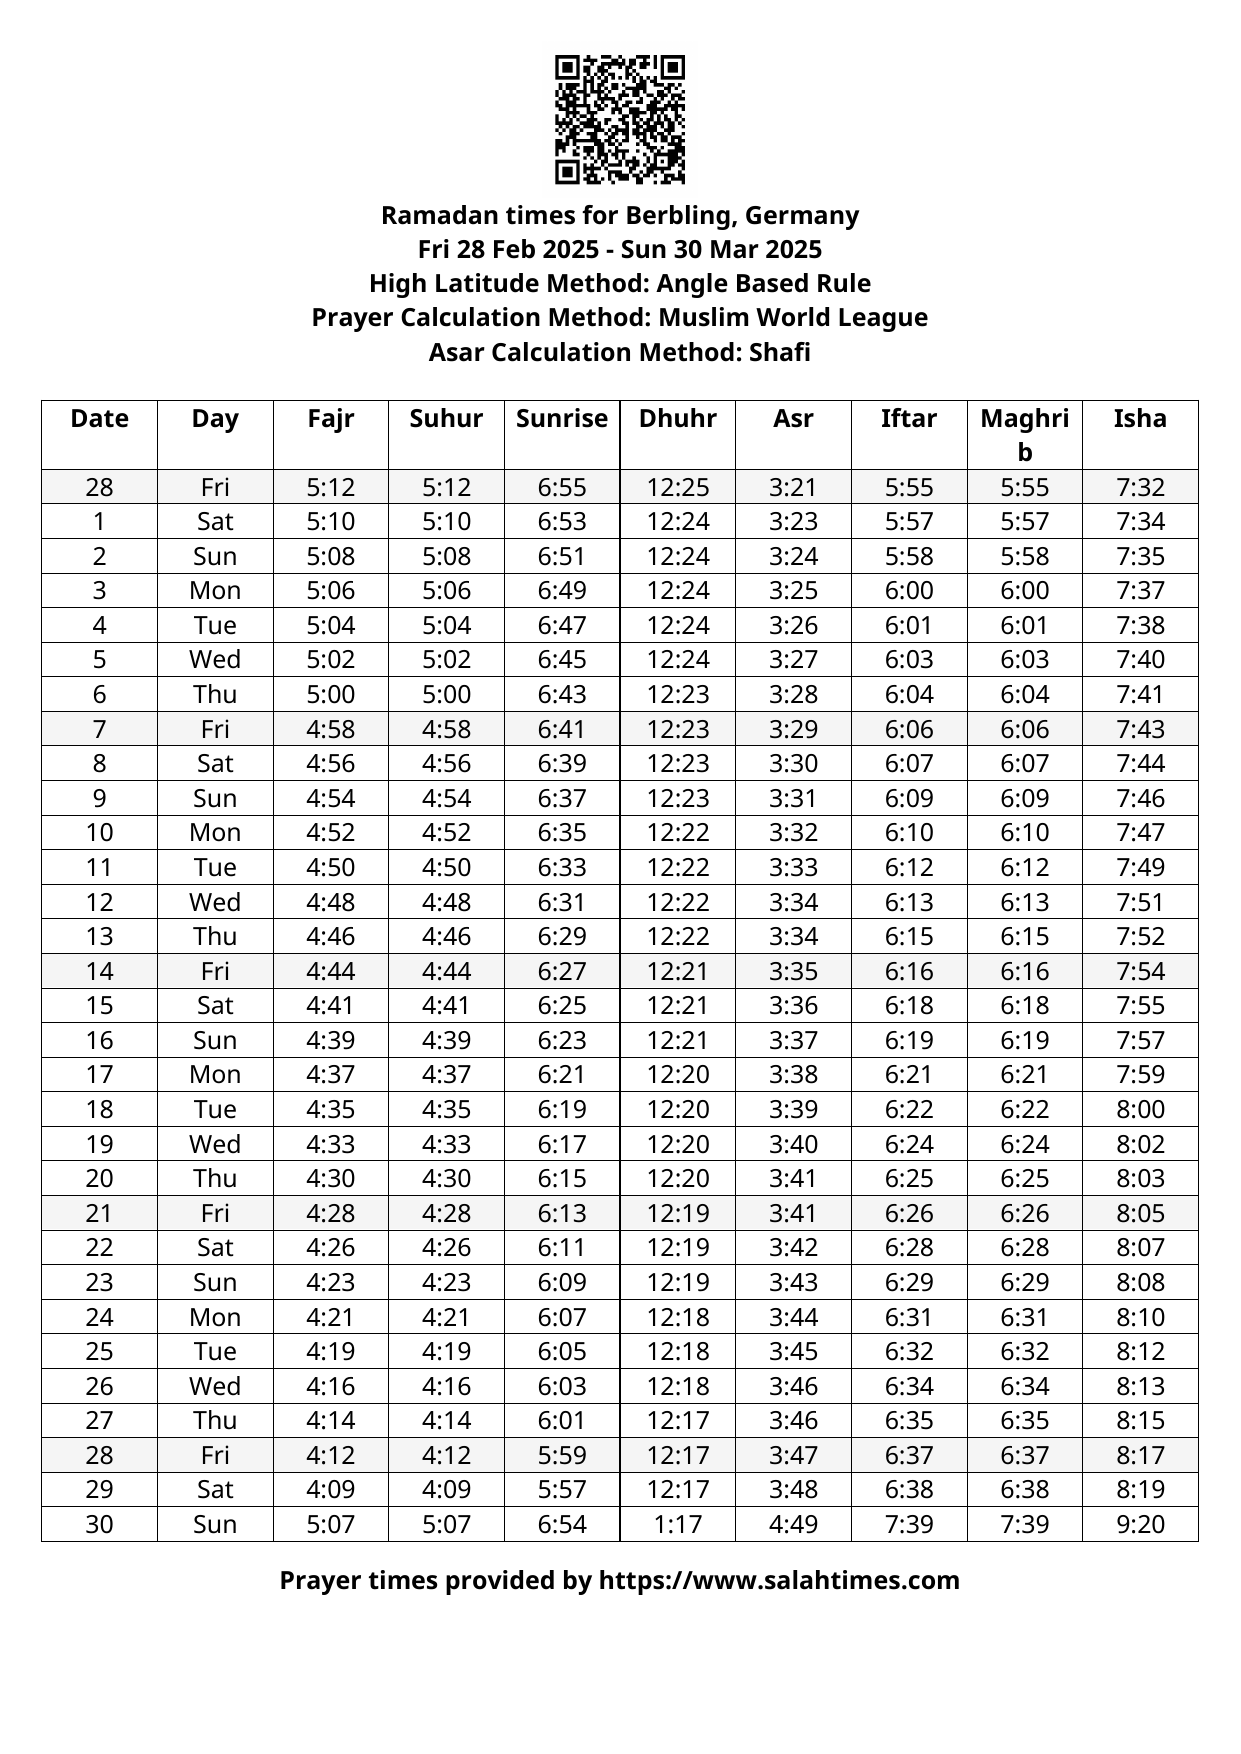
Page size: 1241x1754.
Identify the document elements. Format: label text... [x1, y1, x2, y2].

text Fri 28 Feb 2025 - Sun 30 Mar 2025 [42, 232, 1198, 266]
table_cell 6:07 [852, 746, 967, 780]
table_cell 6:13 [968, 885, 1082, 918]
table_cell 6:07 [505, 1300, 619, 1333]
table_cell 12:24 [621, 539, 735, 572]
table_cell 6:03 [505, 1369, 619, 1402]
table_cell 4:50 [389, 850, 504, 884]
table_cell 17 [42, 1058, 157, 1091]
table_cell 6:34 [968, 1369, 1082, 1402]
table_cell 6:15 [968, 919, 1082, 953]
table_cell Wed [158, 643, 273, 676]
table_header Date [42, 401, 157, 469]
table_cell Tue [158, 1092, 273, 1126]
table_cell Fri [158, 712, 273, 745]
table_cell 6:26 [968, 1196, 1082, 1229]
table_cell Fri [158, 1196, 273, 1229]
table_cell 12:22 [621, 919, 735, 953]
table_cell 4:54 [274, 781, 388, 814]
table_cell 2 [42, 539, 157, 572]
table_cell 3:23 [736, 504, 851, 538]
table_cell 12:18 [621, 1300, 735, 1333]
table_cell 6:01 [852, 608, 967, 642]
table_cell 5 [42, 643, 157, 676]
table_cell 6:00 [852, 574, 967, 607]
table_cell 12:23 [621, 746, 735, 780]
table_cell 6:37 [968, 1438, 1082, 1472]
table_cell 5:02 [274, 643, 388, 676]
table_cell 4:28 [389, 1196, 504, 1229]
table_cell 5:07 [274, 1507, 388, 1541]
table_cell 4:46 [389, 919, 504, 953]
table_cell 8:12 [1083, 1334, 1198, 1368]
table_header Sunrise [505, 401, 619, 469]
table_header Asr [736, 401, 851, 469]
table_cell 6:27 [505, 954, 619, 987]
table_cell 6:35 [852, 1404, 967, 1437]
text Ramadan times for Berbling, Germany [42, 198, 1198, 232]
table_cell 6:39 [505, 746, 619, 780]
table_cell 3:38 [736, 1058, 851, 1091]
table_cell 7:57 [1083, 1023, 1198, 1057]
table_cell 6:37 [852, 1438, 967, 1472]
table_cell 5:08 [274, 539, 388, 572]
table_cell 12:19 [621, 1196, 735, 1229]
table_cell 4:35 [274, 1092, 388, 1126]
table_cell 9 [42, 781, 157, 814]
table_cell 6:13 [505, 1196, 619, 1229]
table_cell Wed [158, 885, 273, 918]
table_cell 5:10 [274, 504, 388, 538]
table_cell 3:26 [736, 608, 851, 642]
table_cell 4 [42, 608, 157, 642]
table_cell 12:21 [621, 1023, 735, 1057]
table_header Day [158, 401, 273, 469]
table_cell 3:33 [736, 850, 851, 884]
table_cell 7:40 [1083, 643, 1198, 676]
table_cell 6:07 [968, 746, 1082, 780]
table_cell 6:29 [852, 1265, 967, 1299]
table_cell 3:27 [736, 643, 851, 676]
table_cell 3:46 [736, 1369, 851, 1402]
table_cell 5:00 [274, 677, 388, 711]
table_cell 24 [42, 1300, 157, 1333]
table_cell 6:21 [852, 1058, 967, 1091]
table_cell 4:41 [389, 989, 504, 1022]
table_cell 6:00 [968, 574, 1082, 607]
table_cell 6:28 [852, 1231, 967, 1264]
table_cell 5:12 [274, 470, 388, 503]
table_cell 6:21 [968, 1058, 1082, 1091]
table_cell Sat [158, 504, 273, 538]
table_cell 28 [42, 470, 157, 503]
table_cell 8:05 [1083, 1196, 1198, 1229]
table_cell 3:46 [736, 1404, 851, 1437]
table_cell 4:16 [389, 1369, 504, 1402]
table_cell 8:17 [1083, 1438, 1198, 1472]
table_cell 5:08 [389, 539, 504, 572]
table_cell Fri [158, 1438, 273, 1472]
table_cell Wed [158, 1369, 273, 1402]
table_cell 27 [42, 1404, 157, 1437]
table_cell Sat [158, 1473, 273, 1506]
table_cell Wed [158, 1127, 273, 1160]
table_cell 6:21 [505, 1058, 619, 1091]
table_cell 4:30 [274, 1161, 388, 1195]
table_header Maghrib [968, 401, 1082, 469]
table_cell 6:25 [852, 1161, 967, 1195]
table_cell 6:31 [968, 1300, 1082, 1333]
table_cell 3:41 [736, 1196, 851, 1229]
table_cell 6:32 [968, 1334, 1082, 1368]
table_cell Thu [158, 677, 273, 711]
table_cell 12:17 [621, 1438, 735, 1472]
table_cell 6:17 [505, 1127, 619, 1160]
table_cell 6:09 [505, 1265, 619, 1299]
table_cell 6:19 [505, 1092, 619, 1126]
table_cell 12:21 [621, 989, 735, 1022]
table_cell 3:29 [736, 712, 851, 745]
table_cell 3:28 [736, 677, 851, 711]
table_cell 6:16 [968, 954, 1082, 987]
table_cell 7:34 [1083, 504, 1198, 538]
table_cell 5:04 [389, 608, 504, 642]
table_cell 5:12 [389, 470, 504, 503]
table_cell 16 [42, 1023, 157, 1057]
table_cell 6:06 [968, 712, 1082, 745]
table_cell 3:45 [736, 1334, 851, 1368]
table_cell 11 [42, 850, 157, 884]
table_cell 6:32 [852, 1334, 967, 1368]
table_header Fajr [274, 401, 388, 469]
table_cell 7 [42, 712, 157, 745]
table_cell 3 [42, 574, 157, 607]
table_cell 4:14 [274, 1404, 388, 1437]
table_cell 4:58 [389, 712, 504, 745]
table_cell 12:20 [621, 1058, 735, 1091]
table_cell 5:06 [274, 574, 388, 607]
table_cell 6:15 [852, 919, 967, 953]
table_cell Mon [158, 574, 273, 607]
table_cell 6:34 [852, 1369, 967, 1402]
table_cell Sun [158, 539, 273, 572]
table_cell 22 [42, 1231, 157, 1264]
table_cell 26 [42, 1369, 157, 1402]
table_cell 6:38 [968, 1473, 1082, 1506]
table_cell 12:20 [621, 1092, 735, 1126]
table_cell 4:09 [274, 1473, 388, 1506]
table_header Iftar [852, 401, 967, 469]
table_cell 6:26 [852, 1196, 967, 1229]
table_cell 7:49 [1083, 850, 1198, 884]
table_cell 9:20 [1083, 1507, 1198, 1541]
table_cell 7:43 [1083, 712, 1198, 745]
table_cell Mon [158, 816, 273, 849]
table_cell 8:08 [1083, 1265, 1198, 1299]
table_cell 6 [42, 677, 157, 711]
table_cell 4:37 [389, 1058, 504, 1091]
table_cell 7:41 [1083, 677, 1198, 711]
table_cell 7:37 [1083, 574, 1198, 607]
table_cell 6:09 [968, 781, 1082, 814]
table_cell 4:16 [274, 1369, 388, 1402]
table_cell 3:48 [736, 1473, 851, 1506]
table_cell 6:06 [852, 712, 967, 745]
table_cell 3:24 [736, 539, 851, 572]
table_cell 6:47 [505, 608, 619, 642]
table_cell 5:58 [852, 539, 967, 572]
table_cell 6:28 [968, 1231, 1082, 1264]
table_cell 5:06 [389, 574, 504, 607]
table_cell 6:35 [968, 1404, 1082, 1437]
table_cell 12:23 [621, 712, 735, 745]
table_cell 3:41 [736, 1161, 851, 1195]
table_cell 7:35 [1083, 539, 1198, 572]
table_cell 1:17 [621, 1507, 735, 1541]
table_cell 6:31 [505, 885, 619, 918]
table_cell Sat [158, 746, 273, 780]
table_cell 6:37 [505, 781, 619, 814]
table_cell 3:42 [736, 1231, 851, 1264]
table_cell 3:39 [736, 1092, 851, 1126]
table_cell 6:03 [852, 643, 967, 676]
table_cell 5:58 [968, 539, 1082, 572]
table_cell 6:33 [505, 850, 619, 884]
table_cell 23 [42, 1265, 157, 1299]
table_cell 3:21 [736, 470, 851, 503]
table_cell 3:32 [736, 816, 851, 849]
table_cell 5:55 [968, 470, 1082, 503]
table_cell 5:10 [389, 504, 504, 538]
table_cell 8:19 [1083, 1473, 1198, 1506]
table_cell 7:47 [1083, 816, 1198, 849]
table_cell Tue [158, 850, 273, 884]
table_cell Tue [158, 608, 273, 642]
table_cell 3:34 [736, 885, 851, 918]
table_cell 12:24 [621, 574, 735, 607]
table_cell 4:50 [274, 850, 388, 884]
table_cell 12:24 [621, 608, 735, 642]
table_cell 12 [42, 885, 157, 918]
table_cell 5:07 [389, 1507, 504, 1541]
table_cell 8:03 [1083, 1161, 1198, 1195]
table_cell Fri [158, 954, 273, 987]
text Prayer times provided by https://www.salahtimes.com [42, 1563, 1198, 1597]
table_cell 6:05 [505, 1334, 619, 1368]
table_header Suhur [389, 401, 504, 469]
table_cell 4:52 [274, 816, 388, 849]
table_cell 6:25 [968, 1161, 1082, 1195]
table_cell 20 [42, 1161, 157, 1195]
table_cell 6:38 [852, 1473, 967, 1506]
table_cell Thu [158, 1404, 273, 1437]
table_cell 6:29 [505, 919, 619, 953]
table_cell 4:30 [389, 1161, 504, 1195]
table_cell 12:19 [621, 1265, 735, 1299]
table_cell 4:19 [274, 1334, 388, 1368]
table_cell 4:26 [274, 1231, 388, 1264]
table_cell 6:19 [968, 1023, 1082, 1057]
table_cell 6:13 [852, 885, 967, 918]
table_cell 8 [42, 746, 157, 780]
table_cell 6:03 [968, 643, 1082, 676]
table_cell 4:49 [736, 1507, 851, 1541]
table_cell 4:56 [274, 746, 388, 780]
table_cell 4:52 [389, 816, 504, 849]
text Asar Calculation Method: Shafi [42, 334, 1198, 368]
table_cell 8:15 [1083, 1404, 1198, 1437]
table_cell 6:19 [852, 1023, 967, 1057]
table_cell 4:39 [389, 1023, 504, 1057]
table_cell 6:01 [968, 608, 1082, 642]
table_cell 12:17 [621, 1473, 735, 1506]
table_cell 4:41 [274, 989, 388, 1022]
table_cell 3:35 [736, 954, 851, 987]
table_cell 4:44 [274, 954, 388, 987]
table_cell 10 [42, 816, 157, 849]
table_cell Tue [158, 1334, 273, 1368]
table_cell 12:24 [621, 504, 735, 538]
table_cell 7:44 [1083, 746, 1198, 780]
table_cell 12:22 [621, 816, 735, 849]
table_cell 4:35 [389, 1092, 504, 1126]
table_cell 19 [42, 1127, 157, 1160]
table_cell 3:31 [736, 781, 851, 814]
table_cell 6:53 [505, 504, 619, 538]
table_cell 7:46 [1083, 781, 1198, 814]
table_cell 6:43 [505, 677, 619, 711]
table_header Isha [1083, 401, 1198, 469]
table_cell 6:18 [852, 989, 967, 1022]
table_cell 4:48 [274, 885, 388, 918]
text High Latitude Method: Angle Based Rule [42, 266, 1198, 300]
table_cell Sun [158, 1265, 273, 1299]
table_cell 6:12 [852, 850, 967, 884]
table_cell 12:22 [621, 850, 735, 884]
table_cell 4:48 [389, 885, 504, 918]
table_cell 12:19 [621, 1231, 735, 1264]
table_cell 3:40 [736, 1127, 851, 1160]
table_cell 25 [42, 1334, 157, 1368]
table_cell 21 [42, 1196, 157, 1229]
table_cell 4:23 [389, 1265, 504, 1299]
table_cell 7:38 [1083, 608, 1198, 642]
table_cell 8:02 [1083, 1127, 1198, 1160]
table_cell 8:13 [1083, 1369, 1198, 1402]
table_cell 4:21 [389, 1300, 504, 1333]
table_cell 12:22 [621, 885, 735, 918]
table_cell 6:24 [968, 1127, 1082, 1160]
table_cell 4:56 [389, 746, 504, 780]
table_cell Sat [158, 1231, 273, 1264]
table_cell Thu [158, 919, 273, 953]
table_cell 6:22 [852, 1092, 967, 1126]
table_cell 4:46 [274, 919, 388, 953]
table_cell 6:18 [968, 989, 1082, 1022]
table_cell 15 [42, 989, 157, 1022]
table_cell 7:54 [1083, 954, 1198, 987]
table_cell 8:07 [1083, 1231, 1198, 1264]
table_cell 5:57 [852, 504, 967, 538]
table_cell 6:54 [505, 1507, 619, 1541]
picture [542, 41, 699, 198]
table_cell 4:28 [274, 1196, 388, 1229]
table_cell 6:51 [505, 539, 619, 572]
table_cell 6:25 [505, 989, 619, 1022]
table_cell 4:23 [274, 1265, 388, 1299]
table_cell Sun [158, 781, 273, 814]
table_cell 8:10 [1083, 1300, 1198, 1333]
table_cell 4:26 [389, 1231, 504, 1264]
table_cell 6:09 [852, 781, 967, 814]
table_cell 7:59 [1083, 1058, 1198, 1091]
table_cell 4:21 [274, 1300, 388, 1333]
table_cell 7:32 [1083, 470, 1198, 503]
table_cell 3:44 [736, 1300, 851, 1333]
table_cell 6:35 [505, 816, 619, 849]
table_cell 6:22 [968, 1092, 1082, 1126]
table_cell 6:41 [505, 712, 619, 745]
table_cell 4:19 [389, 1334, 504, 1368]
table_cell Fri [158, 470, 273, 503]
table_cell 3:34 [736, 919, 851, 953]
table_cell 5:59 [505, 1438, 619, 1472]
table_cell 3:43 [736, 1265, 851, 1299]
table_cell 13 [42, 919, 157, 953]
table_cell Mon [158, 1058, 273, 1091]
table_cell 7:39 [852, 1507, 967, 1541]
table_cell 6:10 [968, 816, 1082, 849]
table_cell 4:44 [389, 954, 504, 987]
table_cell 6:01 [505, 1404, 619, 1437]
table_cell 6:45 [505, 643, 619, 676]
table_cell 3:37 [736, 1023, 851, 1057]
table_cell 12:18 [621, 1334, 735, 1368]
table_cell 3:36 [736, 989, 851, 1022]
table_cell 7:52 [1083, 919, 1198, 953]
table_cell 3:47 [736, 1438, 851, 1472]
table_cell 5:00 [389, 677, 504, 711]
table_cell 6:23 [505, 1023, 619, 1057]
table_cell 6:15 [505, 1161, 619, 1195]
table_cell 4:09 [389, 1473, 504, 1506]
table_cell 4:39 [274, 1023, 388, 1057]
table_cell 6:31 [852, 1300, 967, 1333]
table_cell Sun [158, 1023, 273, 1057]
table_cell 3:25 [736, 574, 851, 607]
table_cell Mon [158, 1300, 273, 1333]
table_cell 7:51 [1083, 885, 1198, 918]
table_cell 12:25 [621, 470, 735, 503]
table_cell 6:29 [968, 1265, 1082, 1299]
table_cell 6:10 [852, 816, 967, 849]
table_cell 6:04 [968, 677, 1082, 711]
table_cell 6:49 [505, 574, 619, 607]
table_cell 12:21 [621, 954, 735, 987]
table_cell 12:23 [621, 677, 735, 711]
table_cell 12:17 [621, 1404, 735, 1437]
table_cell 4:58 [274, 712, 388, 745]
table_cell 6:04 [852, 677, 967, 711]
table_cell Sat [158, 989, 273, 1022]
table_cell 12:23 [621, 781, 735, 814]
table_cell 4:54 [389, 781, 504, 814]
table_cell Thu [158, 1161, 273, 1195]
table_cell 5:57 [968, 504, 1082, 538]
table_header Dhuhr [621, 401, 735, 469]
table_cell 5:57 [505, 1473, 619, 1506]
table_cell 5:55 [852, 470, 967, 503]
table_cell 4:37 [274, 1058, 388, 1091]
table_cell 18 [42, 1092, 157, 1126]
table_cell 12:20 [621, 1161, 735, 1195]
table_cell 14 [42, 954, 157, 987]
table_cell 3:30 [736, 746, 851, 780]
table_cell 28 [42, 1438, 157, 1472]
table_cell 4:14 [389, 1404, 504, 1437]
table_cell 7:39 [968, 1507, 1082, 1541]
table_cell 4:33 [389, 1127, 504, 1160]
table_cell 12:18 [621, 1369, 735, 1402]
table_cell 12:20 [621, 1127, 735, 1160]
table_cell 5:04 [274, 608, 388, 642]
table_cell 30 [42, 1507, 157, 1541]
table_cell 6:24 [852, 1127, 967, 1160]
table_cell 6:11 [505, 1231, 619, 1264]
table_cell 12:24 [621, 643, 735, 676]
table_cell 6:55 [505, 470, 619, 503]
table_cell 4:12 [274, 1438, 388, 1472]
table_cell 4:33 [274, 1127, 388, 1160]
table_cell 5:02 [389, 643, 504, 676]
table_cell 29 [42, 1473, 157, 1506]
text Prayer Calculation Method: Muslim World League [42, 300, 1198, 334]
table_cell Sun [158, 1507, 273, 1541]
table_cell 4:12 [389, 1438, 504, 1472]
table_cell 8:00 [1083, 1092, 1198, 1126]
table_cell 1 [42, 504, 157, 538]
table_cell 7:55 [1083, 989, 1198, 1022]
table_cell 6:12 [968, 850, 1082, 884]
table_cell 6:16 [852, 954, 967, 987]
